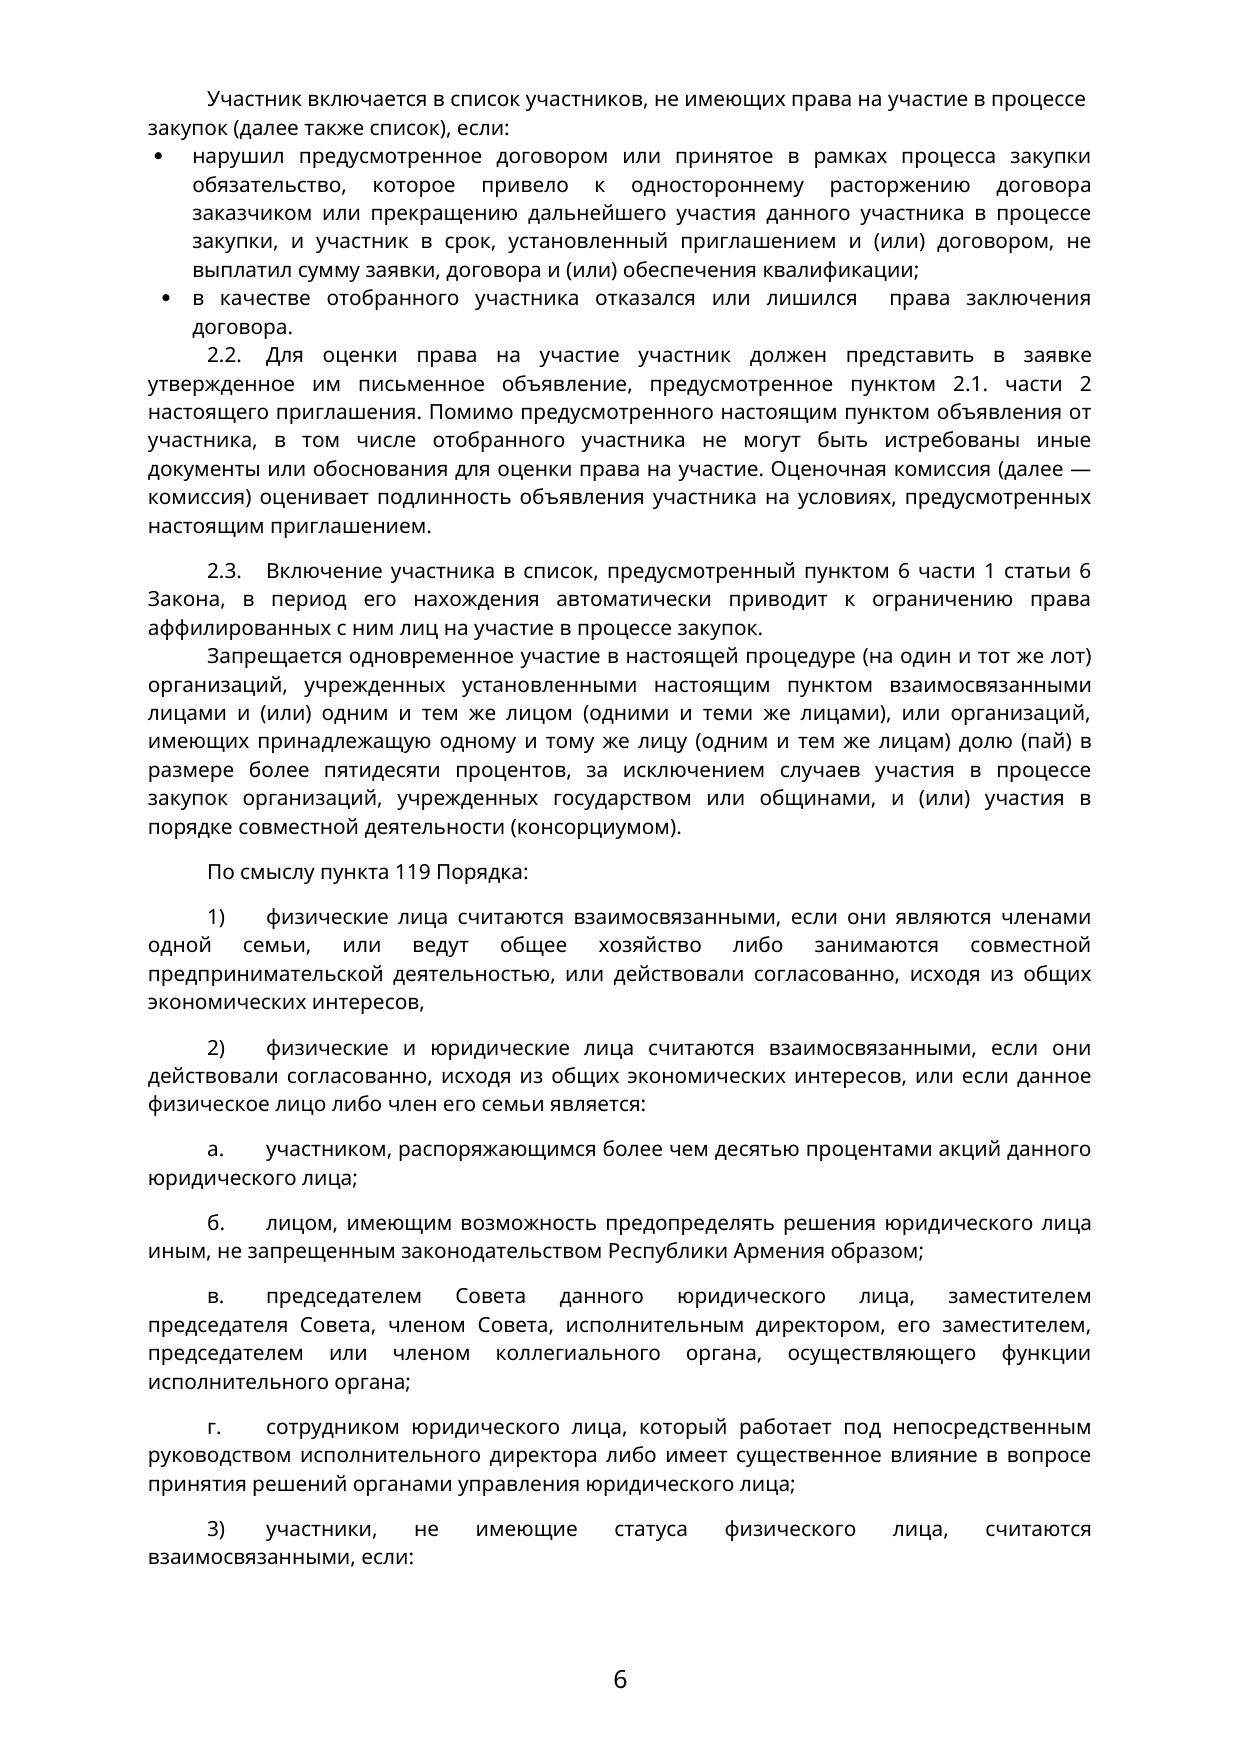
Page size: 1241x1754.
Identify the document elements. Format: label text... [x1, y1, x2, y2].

text а. участником, распоряжающимся более чем десятью процентами акций данного юридического лица; [148, 1134, 1092, 1191]
text Запрещается одновременное участие в настоящей процедуре (на один и тот же лот) организаций, учрежденных установленными настоящим пунктом взаимосвязанными лицами и (или) одним и тем же лицом (одними и теми же лицами), или организаций, имеющих принадлежащую одному и тому же лицу (одним и тем же лицам) долю (пай) в размере более пятидесяти процентов, за исключением случаев участия в процессе закупок организаций, учрежденных государством или общинами, и (или) участия в порядке совместной деятельности (консорциумом). [148, 641, 1092, 840]
text 2.2. Для оценки права на участие участник должен представить в заявке утвержденное им письменное объявление, предусмотренное пунктом 2.1. части 2 настоящего приглашения. Помимо предусмотренного настоящим пунктом объявления от участника, в том числе отобранного участника не могут быть истребованы иные документы или обоснования для оценки права на участие. Оценочная комиссия (далее — комиссия) оценивает подлинность объявления участника на условиях, предусмотренных настоящим приглашением. [148, 340, 1092, 539]
text По смыслу пункта 119 Порядка: [148, 857, 1092, 886]
text 3) участники, не имеющие статуса физического лица, считаются взаимосвязанными, если: [148, 1514, 1092, 1571]
text г. сотрудником юридического лица, который работает под непосредственным руководством исполнительного директора либо имеет существенное влияние в вопросе принятия решений органами управления юридического лица; [148, 1412, 1092, 1497]
text Участник включается в список участников, не имеющих права на участие в процессе закупок (далее также список), если: [148, 84, 1092, 141]
text 2) физические и юридические лица считаются взаимосвязанными, если они действовали согласованно, исходя из общих экономических интересов, или если данное физическое лицо либо член его семьи является: [148, 1033, 1092, 1118]
list в качестве отобранного участника отказался или лишился права заключения договора. [162, 283, 1092, 340]
text в. председателем Совета данного юридического лица, заместителем председателя Совета, членом Совета, исполнительным директором, его заместителем, председателем или членом коллегиального органа, осуществляющего функции исполнительного органа; [148, 1282, 1092, 1395]
text б. лицом, имеющим возможность предопределять решения юридического лица иным, не запрещенным законодательством Республики Армения образом; [148, 1208, 1092, 1265]
list нарушил предусмотренное договором или принятое в рамках процесса закупки обязательство, которое привело к одностороннему расторжению договора заказчиком или прекращению дальнейшего участия данного участника в процессе закупки, и участник в срок, установленный приглашением и (или) договором, не выплатил сумму заявки, договора и (или) обеспечения квалификации; [154, 141, 1092, 283]
text 2.3. Включение участника в список, предусмотренный пунктом 6 части 1 статьи 6 Закона, в период его нахождения автоматически приводит к ограничению права аффилированных с ним лиц на участие в процессе закупок. [148, 556, 1092, 641]
text 1) физические лица считаются взаимосвязанными, если они являются членами одной семьи, или ведут общее хозяйство либо занимаются совместной предпринимательской деятельностью, или действовали согласованно, исходя из общих экономических интересов, [148, 902, 1092, 1016]
